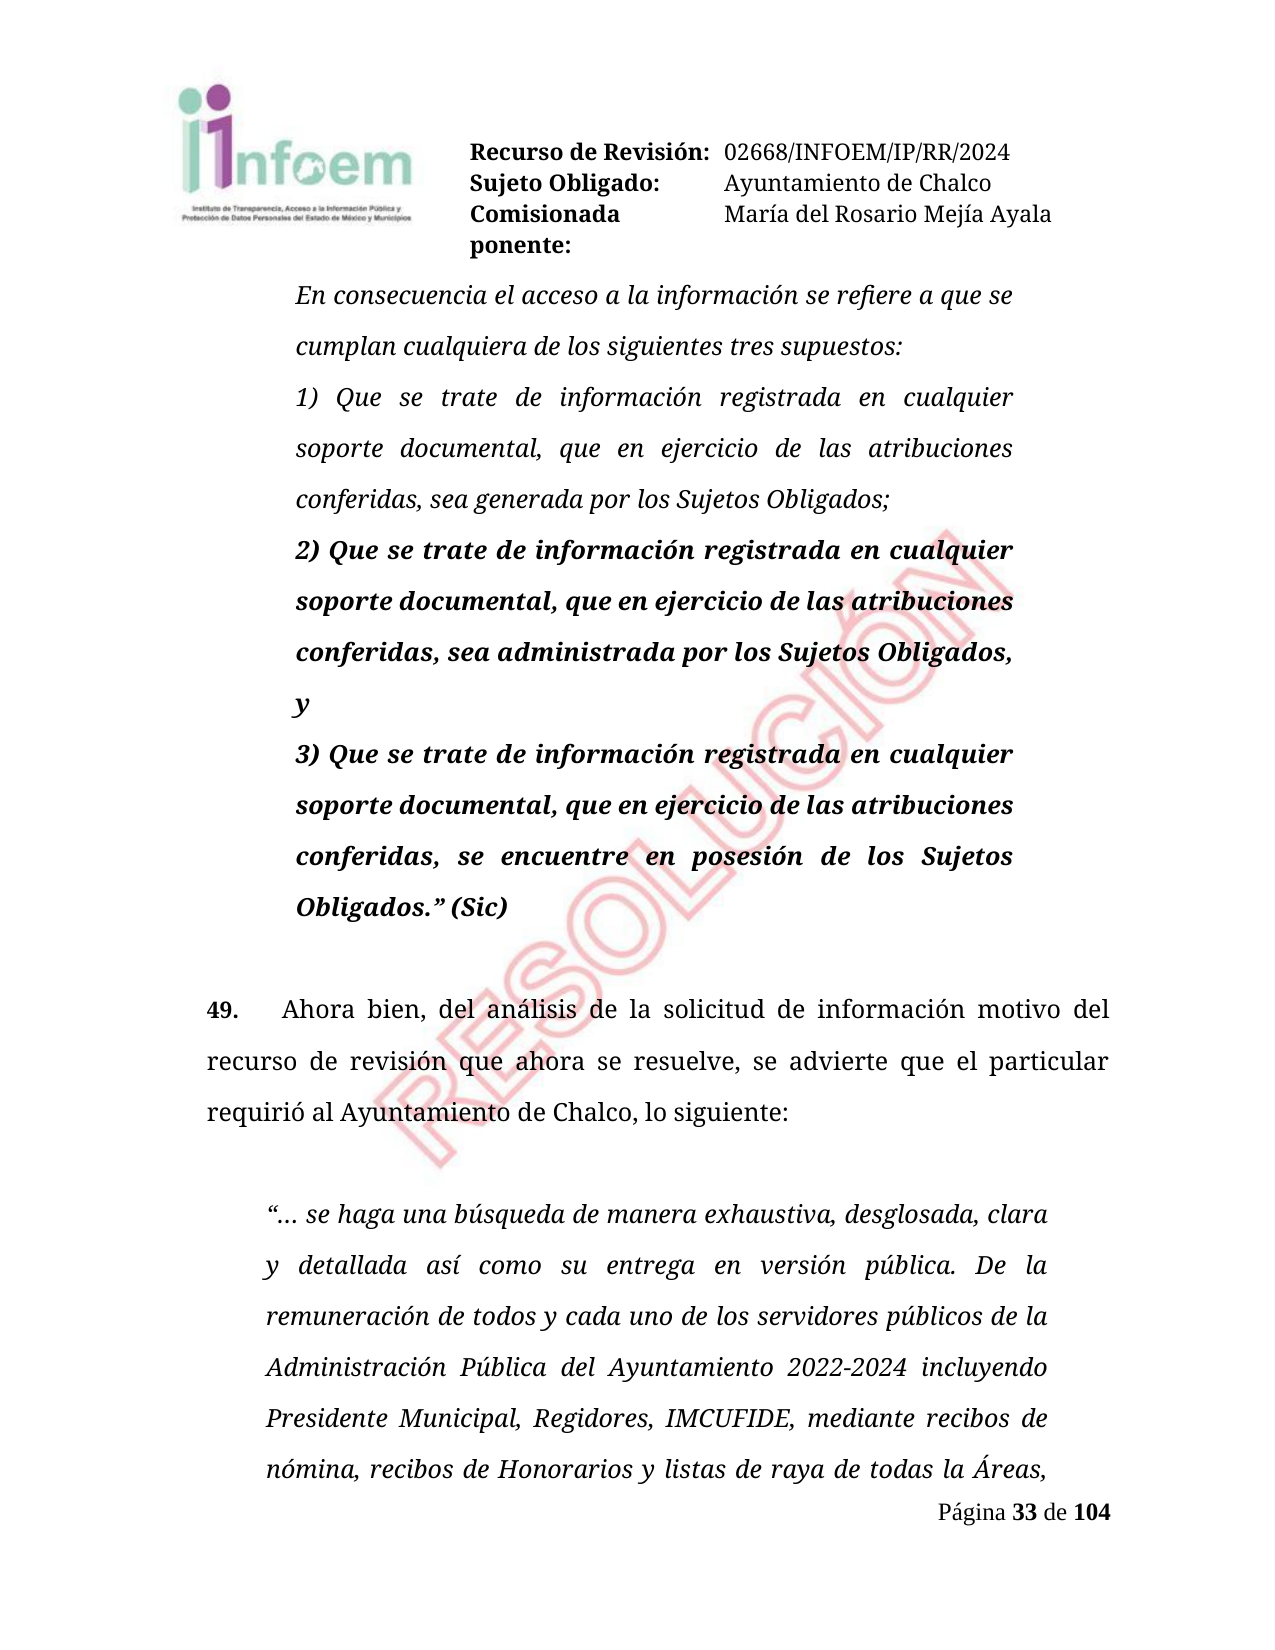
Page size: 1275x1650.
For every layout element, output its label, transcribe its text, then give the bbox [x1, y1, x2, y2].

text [266, 1196, 1051, 1486]
picture [63, 26, 1275, 1627]
text 3) Que se trate de información registrada en cualquier soporte documental, que en ejercicio de las atribuciones conferidas, se encuentre en posesión de los Sujetos Obligados.” (Sic) [295, 737, 1017, 924]
text 1) Que se trate de información registrada en cualquier soporte documental, que en ejercicio de las atribuciones conferidas, sea generada por los Sujetos Obligados; [295, 379, 1017, 516]
list Ahora bien, del análisis de la solicitud de información motivo del recurso de revisión que ahora se resuelve, se advierte que el particular requirió al Ayuntamiento de Chalco, lo siguiente: [207, 992, 1111, 1128]
text 2) Que se trate de información registrada en cualquier soporte documental, que en ejercicio de las atribuciones conferidas, sea administrada por los Sujetos Obligados, y [295, 533, 1017, 720]
text En consecuencia el acceso a la información se refiere a que se cumplan cualquiera de los siguientes tres supuestos: [295, 277, 1017, 363]
